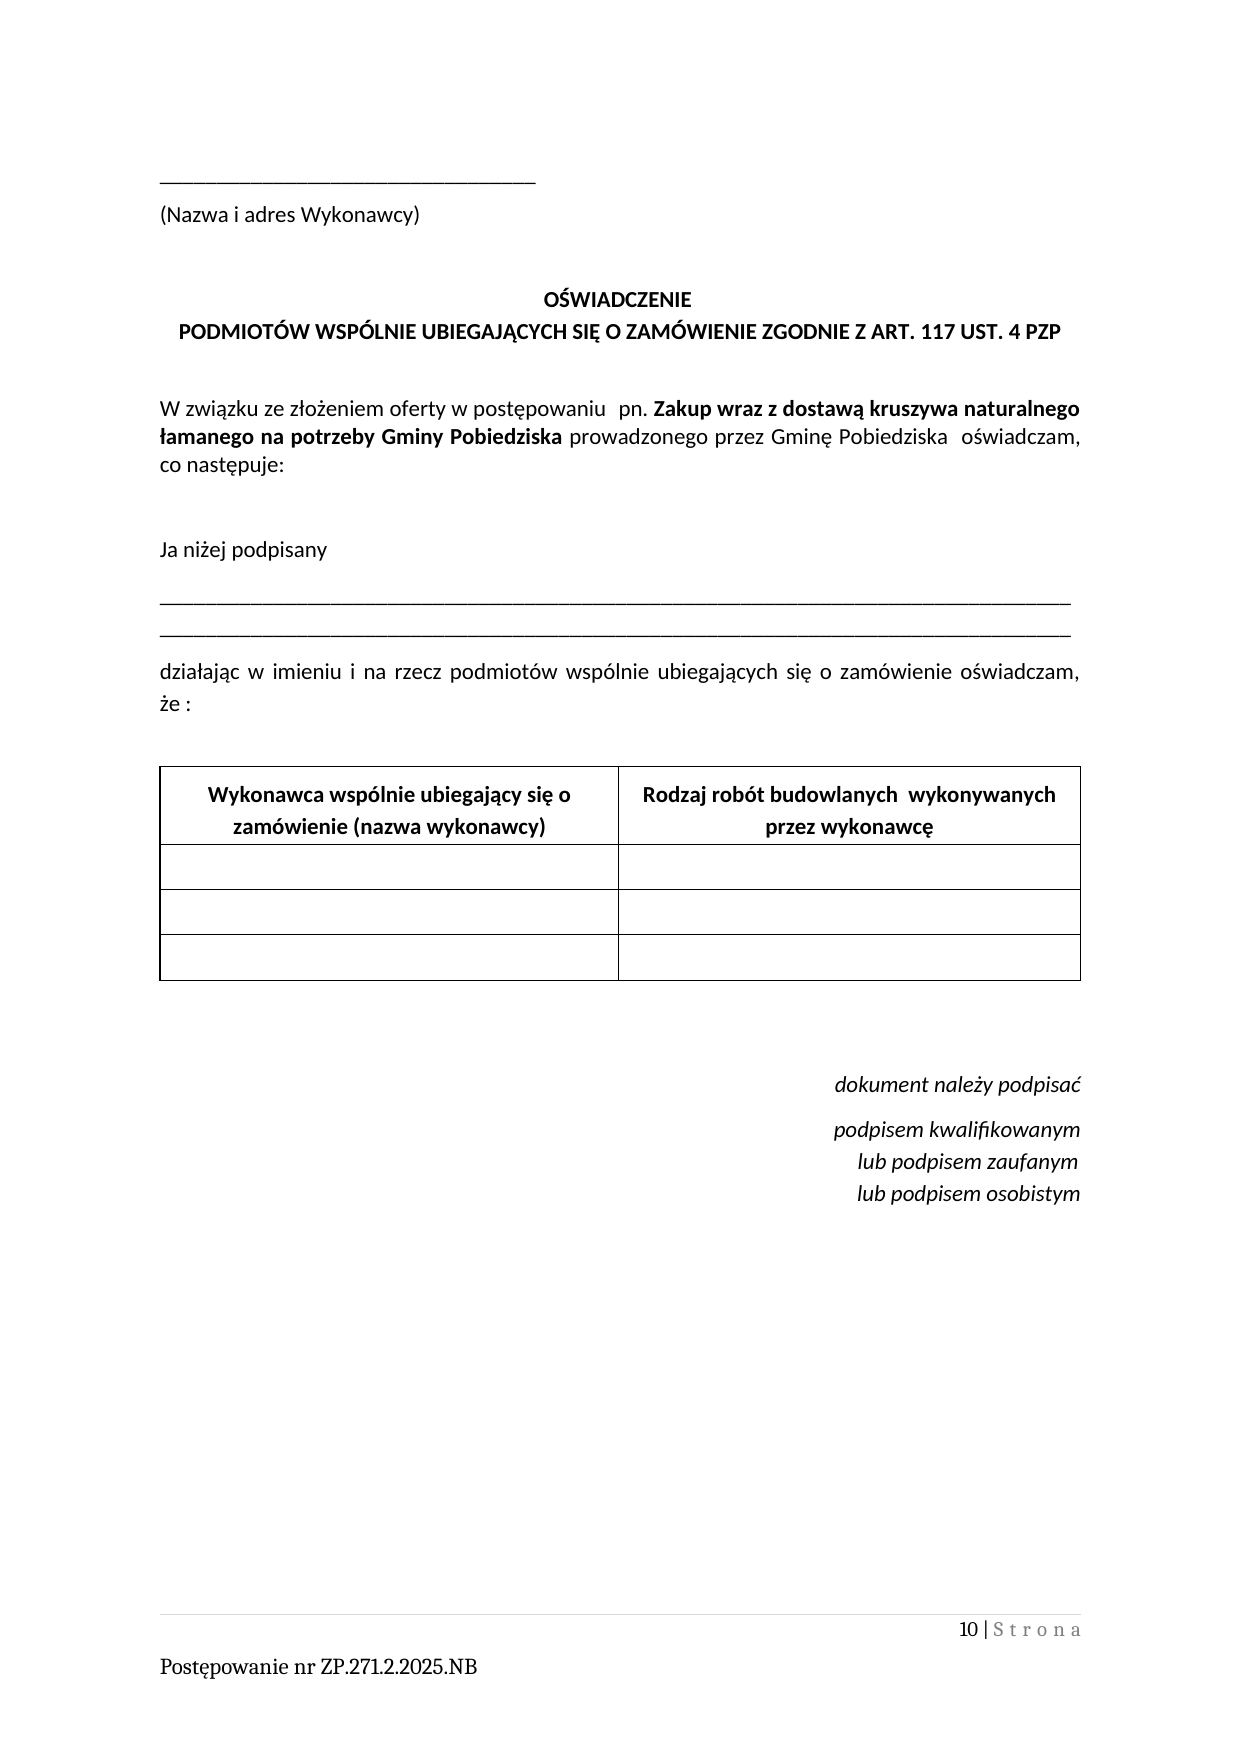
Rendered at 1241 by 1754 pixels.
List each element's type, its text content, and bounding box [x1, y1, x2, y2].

text W związku ze złożeniem oferty w postępowaniu pn. Zakup wraz z dostawą kruszywa naturalnego łamanego na potrzeby Gminy Pobiedziska prowadzonego przez Gminę Pobiedziska oświadczam, co następuje: [159, 394, 1081, 478]
table_header Rodzaj robót budowlanych wykonywanych przez wykonawcę [619, 767, 1080, 843]
table_cell [619, 845, 1080, 889]
text podpisem kwalifikowanym [159, 1115, 1081, 1143]
text działając w imieniu i na rzecz podmiotów wspólnie ubiegających się o zamówienie oświadczam, że : [159, 657, 1081, 717]
text dokument należy podpisać [159, 1070, 1081, 1098]
text ________________________________________________________________________________________________________________________________________________________________ [159, 580, 1081, 640]
text _________________________________ [159, 159, 1081, 187]
text lub podpisem zaufanym [159, 1147, 1081, 1175]
table_cell [619, 890, 1080, 934]
text (Nazwa i adres Wykonawcy) [159, 200, 1081, 228]
text OŚWIADCZENIE PODMIOTÓW WSPÓLNIE UBIEGAJĄCYCH SIĘ O ZAMÓWIENIE ZGODNIE Z ART. 117 UST. 4 PZP [159, 285, 1081, 345]
table_cell [161, 890, 618, 934]
table_header Wykonawca wspólnie ubiegający się o zamówienie (nazwa wykonawcy) [161, 767, 618, 843]
text Ja niżej podpisany [159, 536, 1081, 563]
table_cell [161, 845, 618, 889]
table_cell [161, 935, 618, 980]
text lub podpisem osobistym [159, 1179, 1081, 1207]
table_cell [619, 935, 1080, 980]
